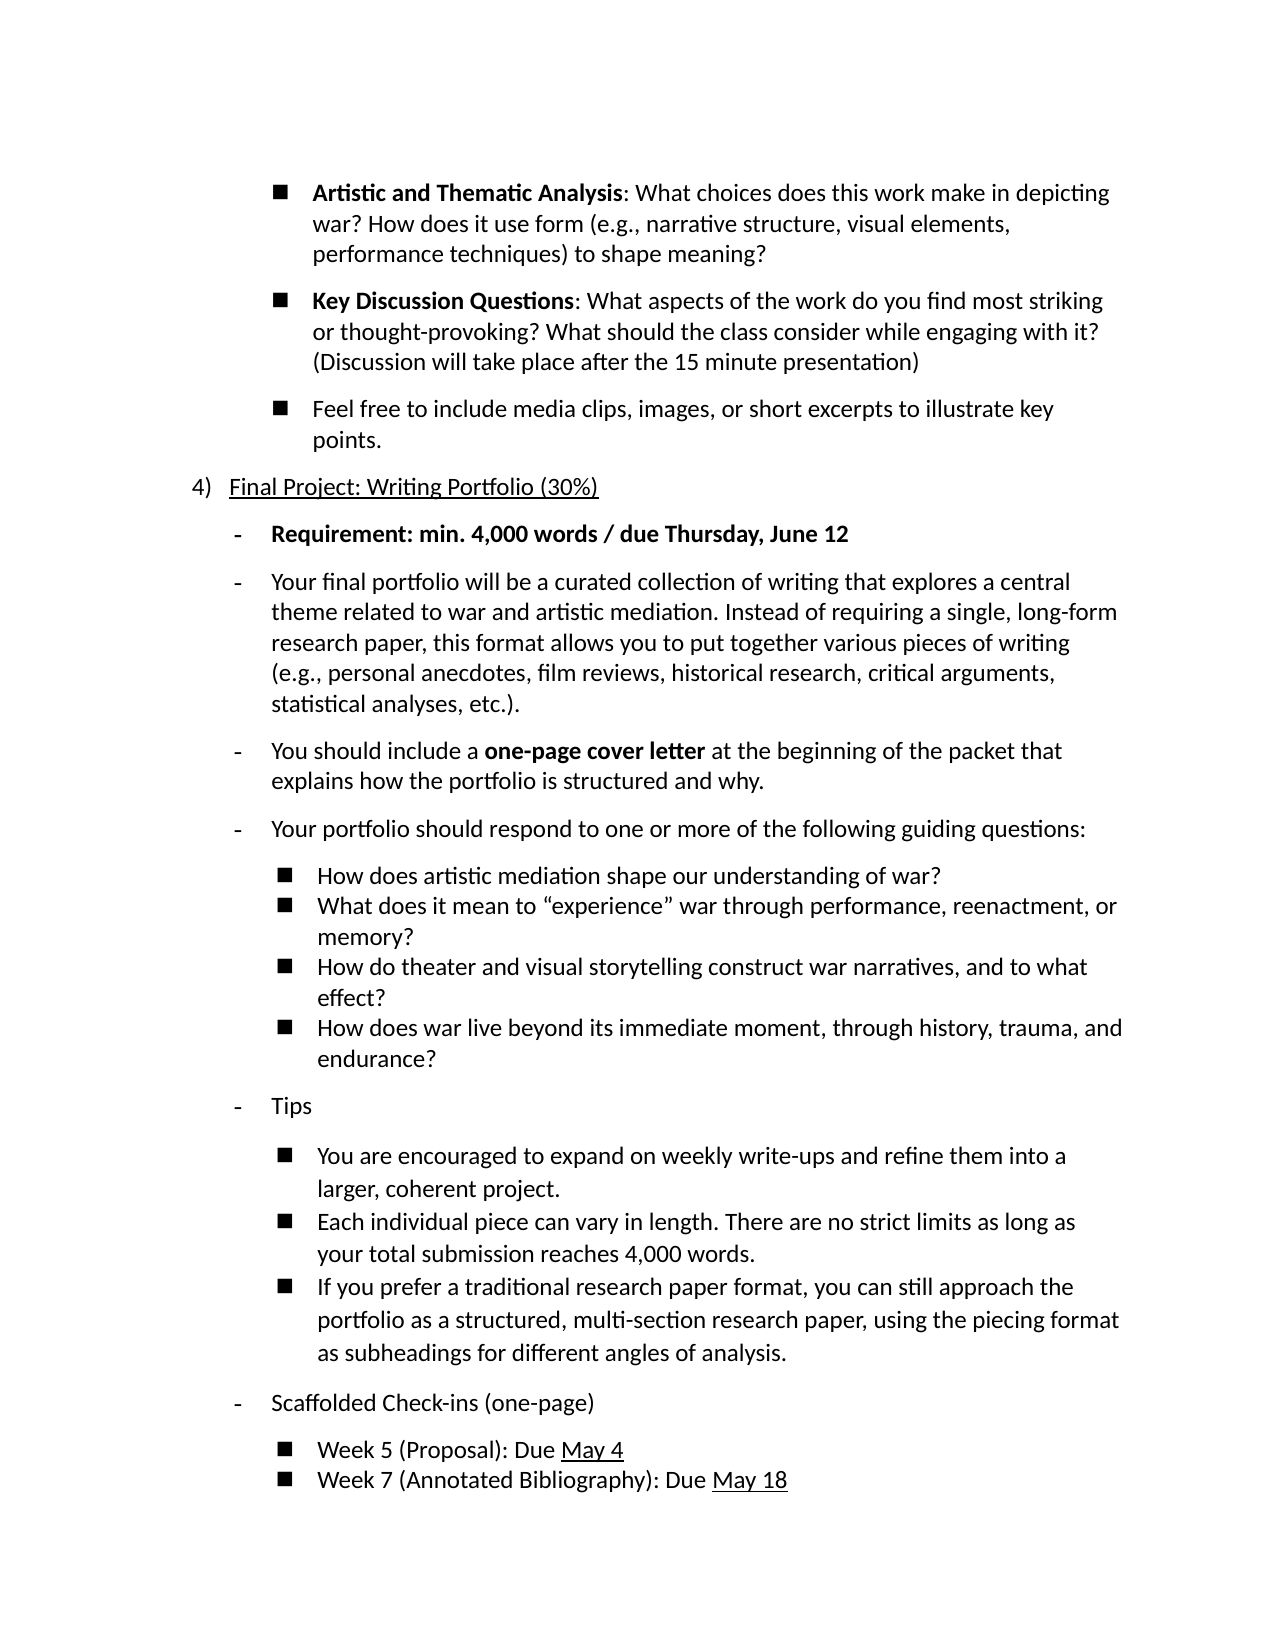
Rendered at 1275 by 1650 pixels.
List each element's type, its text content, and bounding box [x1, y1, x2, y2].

list Feel free to include media clips, images, or short excerpts to illustrate key points. [271, 394, 1125, 455]
list How do theater and visual storytelling construct war narratives, and to what effect? [275, 951, 1125, 1012]
list Artistic and Thematic Analysis: What choices does this work make in depicting war? How does it use form (e.g., narrative structure, visual elements, performance techniques) to shape meaning? [271, 177, 1125, 269]
list Week 7 (Annotated Bibliography): Due May 18 [275, 1464, 1125, 1495]
list Final Project: Writing Portfolio (30%) [192, 471, 1125, 502]
list You are encouraged to expand on weekly write-ups and refine them into a larger, coherent project. [275, 1140, 1125, 1203]
list Requirement: min. 4,000 words / due Thursday, June 12 [234, 518, 1125, 549]
list How does war live beyond its immediate moment, through history, trauma, and endurance? [275, 1012, 1125, 1073]
list Your final portfolio will be a curated collection of writing that explores a central theme related to war and artistic mediation. Instead of requiring a single, long-form research paper, this format allows you to put together various pieces of writing (e.g., personal anecdotes, film reviews, historical research, critical arguments, statistical analyses, etc.). [234, 566, 1125, 718]
list Tips [234, 1090, 1125, 1121]
list What does it mean to “experience” war through performance, reenactment, or memory? [275, 890, 1125, 951]
list If you prefer a traditional research paper format, you can still approach the portfolio as a structured, multi-section research paper, using the piecing format as subheadings for different angles of analysis. [275, 1271, 1125, 1368]
list Scaffolded Check-ins (one-page) [234, 1387, 1125, 1417]
list You should include a one-page cover letter at the beginning of the packet that explains how the portfolio is structured and why. [234, 735, 1125, 796]
list Week 5 (Proposal): Due May 4 [275, 1434, 1125, 1464]
list Your portfolio should respond to one or more of the following guiding questions: [234, 813, 1125, 843]
list Each individual piece can vary in length. There are no strict limits as long as your total submission reaches 4,000 words. [275, 1206, 1125, 1269]
list How does artistic mediation shape our understanding of war? [275, 860, 1125, 890]
list Key Discussion Questions: What aspects of the work do you find most striking or thought-provoking? What should the class consider while engaging with it? (Discussion will take place after the 15 minute presentation) [271, 285, 1125, 377]
